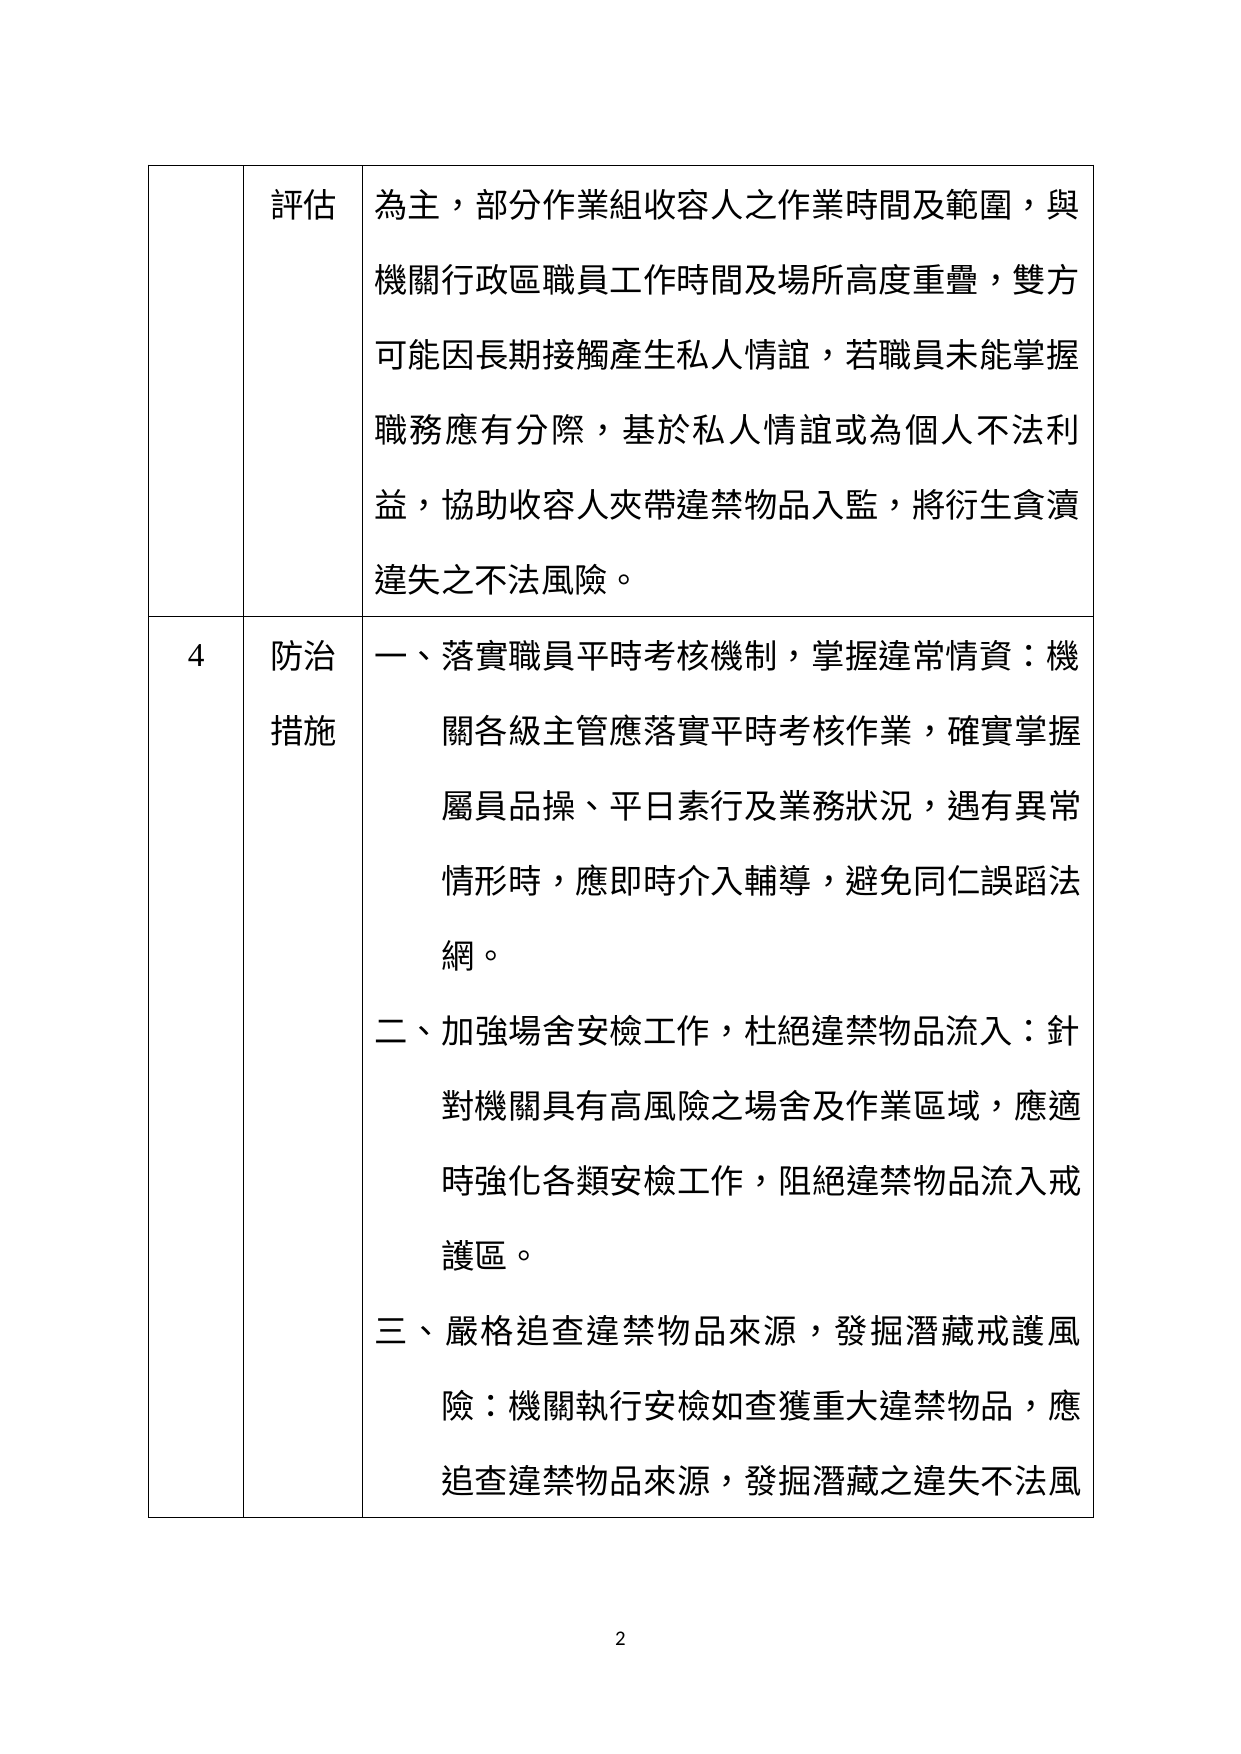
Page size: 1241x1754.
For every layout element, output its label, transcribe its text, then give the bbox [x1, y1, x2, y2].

table_cell 風險評估 [244, 166, 362, 616]
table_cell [363, 617, 1093, 1517]
table_cell 防治措施 [244, 617, 362, 1517]
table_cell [363, 166, 1093, 616]
table_cell 3 [149, 166, 243, 616]
table_cell 4 [149, 617, 243, 1517]
